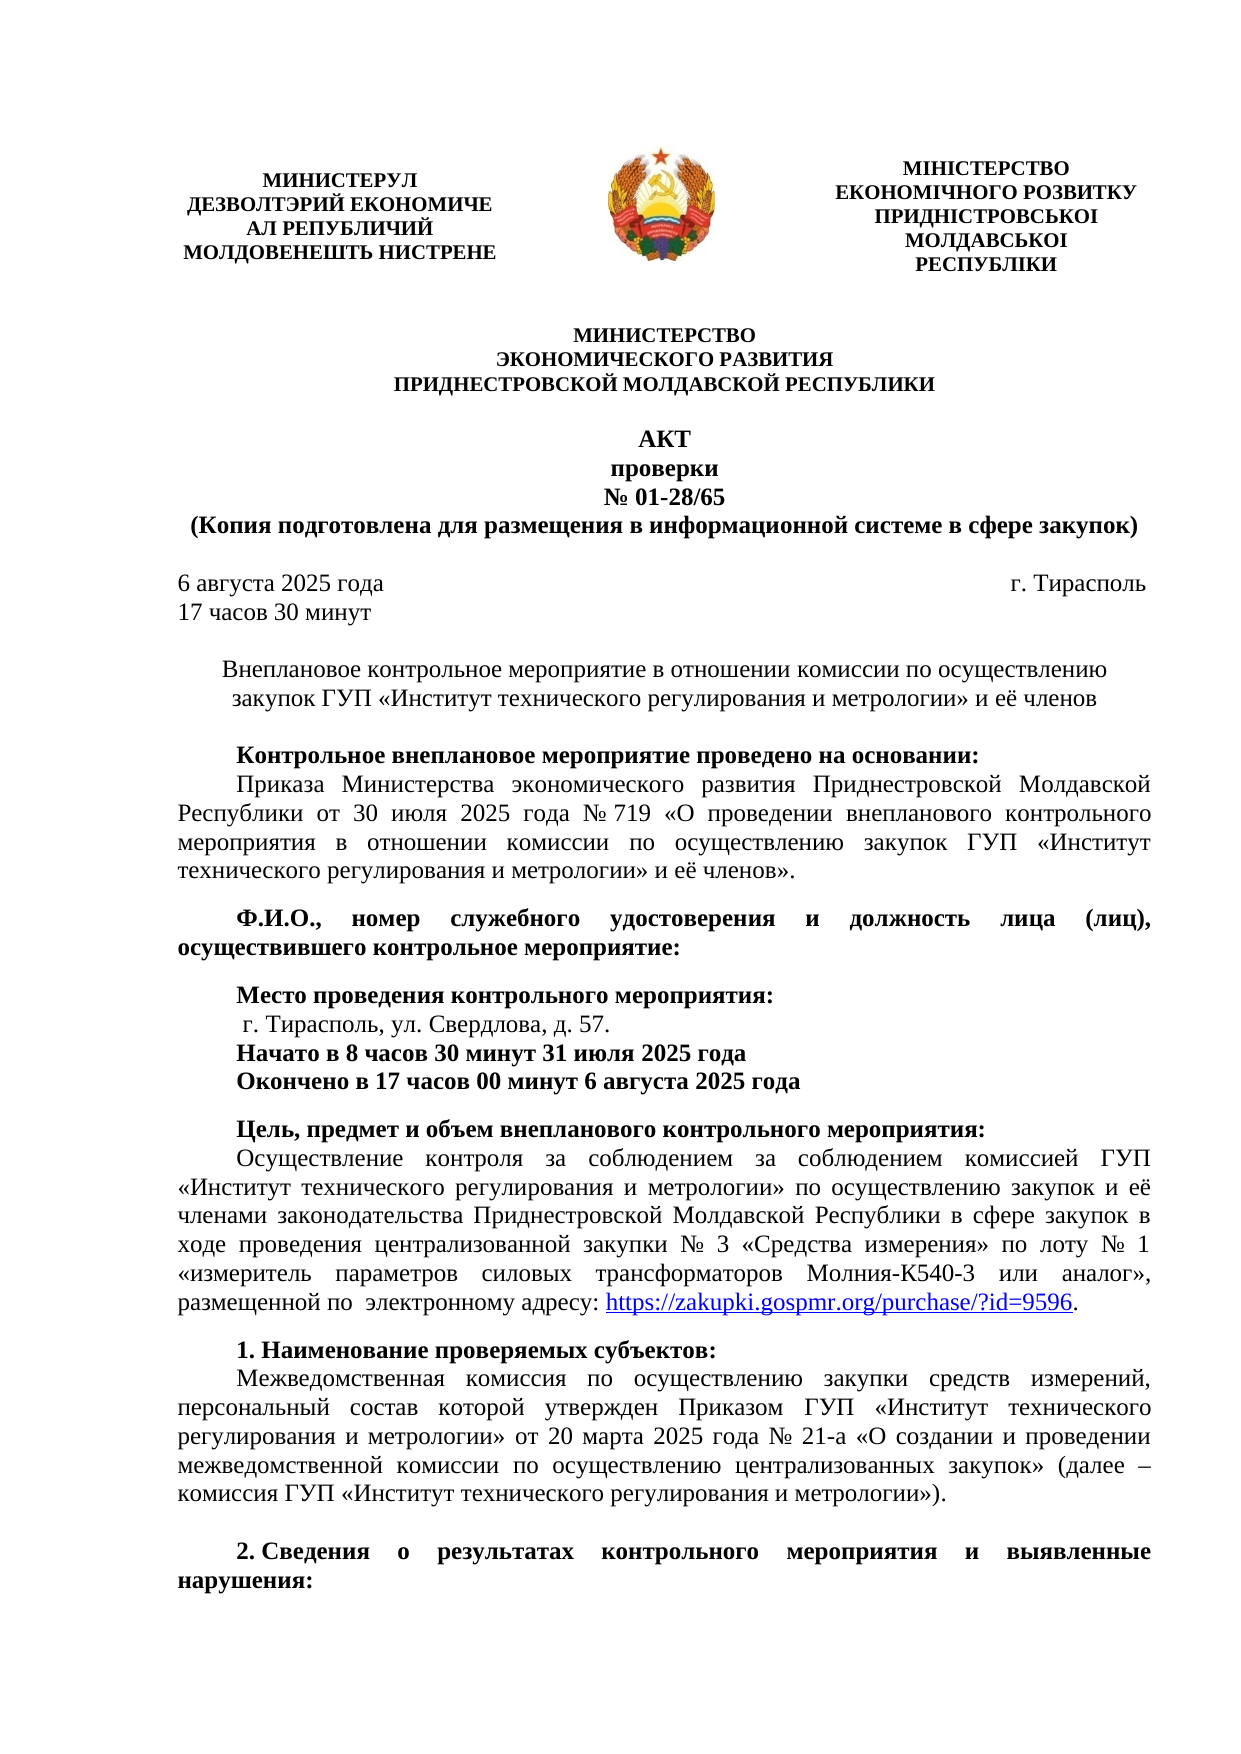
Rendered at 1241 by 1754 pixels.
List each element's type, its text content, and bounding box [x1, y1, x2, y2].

table_header МИНИСТЕРУЛ ДЕЗВОЛТЭРИЙ ЕКОНОМИЧЕ АЛ РЕПУБЛИЧИЙ МОЛДОВЕНЕШТЬ НИСТРЕНЕ [177, 147, 502, 285]
text г. Тирасполь, ул. Свердлова, д. 57. [177, 1009, 1152, 1038]
text Внеплановое контрольное мероприятие в отношении комиссии по осуществлению закупок ГУП «Институт технического регулирования и метрологии» и её членов [177, 654, 1152, 712]
text АКТ [177, 424, 1152, 453]
text (Копия подготовлена для размещения в информационной системе в сфере закупок) [177, 511, 1152, 539]
table_header [503, 147, 821, 285]
text 2. Сведения о результатах контрольного мероприятия и выявленные нарушения: [177, 1536, 1152, 1593]
text Контрольное внеплановое мероприятие проведено на основании: [177, 741, 1152, 769]
text Осуществление контроля за соблюдением за соблюдением комиссией ГУП «Институт технического регулирования и метрологии» по осуществлению закупок и её членами законодательства Приднестровской Молдавской Республики в сфере закупок в ходе проведения централизованной закупки № 3 «Средства измерения» по лоту № 1 «измеритель параметров силовых трансформаторов Молния-К540-3 или аналог», размещенной по электронному адресу: https://zakupki.gospmr.org/purchase/?id=9596. [177, 1143, 1152, 1316]
text Место проведения контрольного мероприятия: [177, 980, 1152, 1009]
text 6 августа 2025 года г. Тирасполь 17 часов 30 минут [177, 568, 1152, 626]
text Ф.И.О., номер служебного удостоверения и должность лица (лиц), осуществившего контрольное мероприятие: [177, 903, 1152, 961]
text Межведомственная комиссия по осуществлению закупки средств измерений, персональный состав которой утвержден Приказом ГУП «Институт технического регулирования и метрологии» от 20 марта 2025 года № 21-а «О создании и проведении межведомственной комиссии по осуществлению централизованных закупок» (далее – комиссия ГУП «Институт технического регулирования и метрологии»). [177, 1363, 1152, 1507]
text МИНИСТЕРСТВО [177, 323, 1152, 347]
text Приказа Министерства экономического развития Приднестровской Молдавской Республики от 30 июля 2025 года № 719 «О проведении внепланового контрольного мероприятия в отношении комиссии по осуществлению закупок ГУП «Институт технического регулирования и метрологии» и её членов». [177, 769, 1152, 884]
text 1. Наименование проверяемых субъектов: [177, 1335, 1152, 1363]
table_header МIНIСТЕРCТВО ЕКОНОМIЧНОГО РОЗВИТКУ ПРИДНIСТРОВСЬКОI МОЛДАВСЬКОI РЕСПУБЛIКИ [821, 147, 1152, 285]
text ПРИДНЕСТРОВСКОЙ МОЛДАВСКОЙ РЕСПУБЛИКИ [177, 371, 1152, 396]
text Цель, предмет и объем внепланового контрольного мероприятия: [177, 1114, 1152, 1143]
text № 01-28/65 [177, 482, 1152, 511]
picture [608, 146, 715, 261]
text Окончено в 17 часов 00 минут 6 августа 2025 года [177, 1066, 1152, 1095]
text ЭКОНОМИЧЕСКОГО РАЗВИТИЯ [177, 347, 1152, 371]
text Начато в 8 часов 30 минут 31 июля 2025 года [177, 1038, 1152, 1066]
text проверки [177, 453, 1152, 482]
